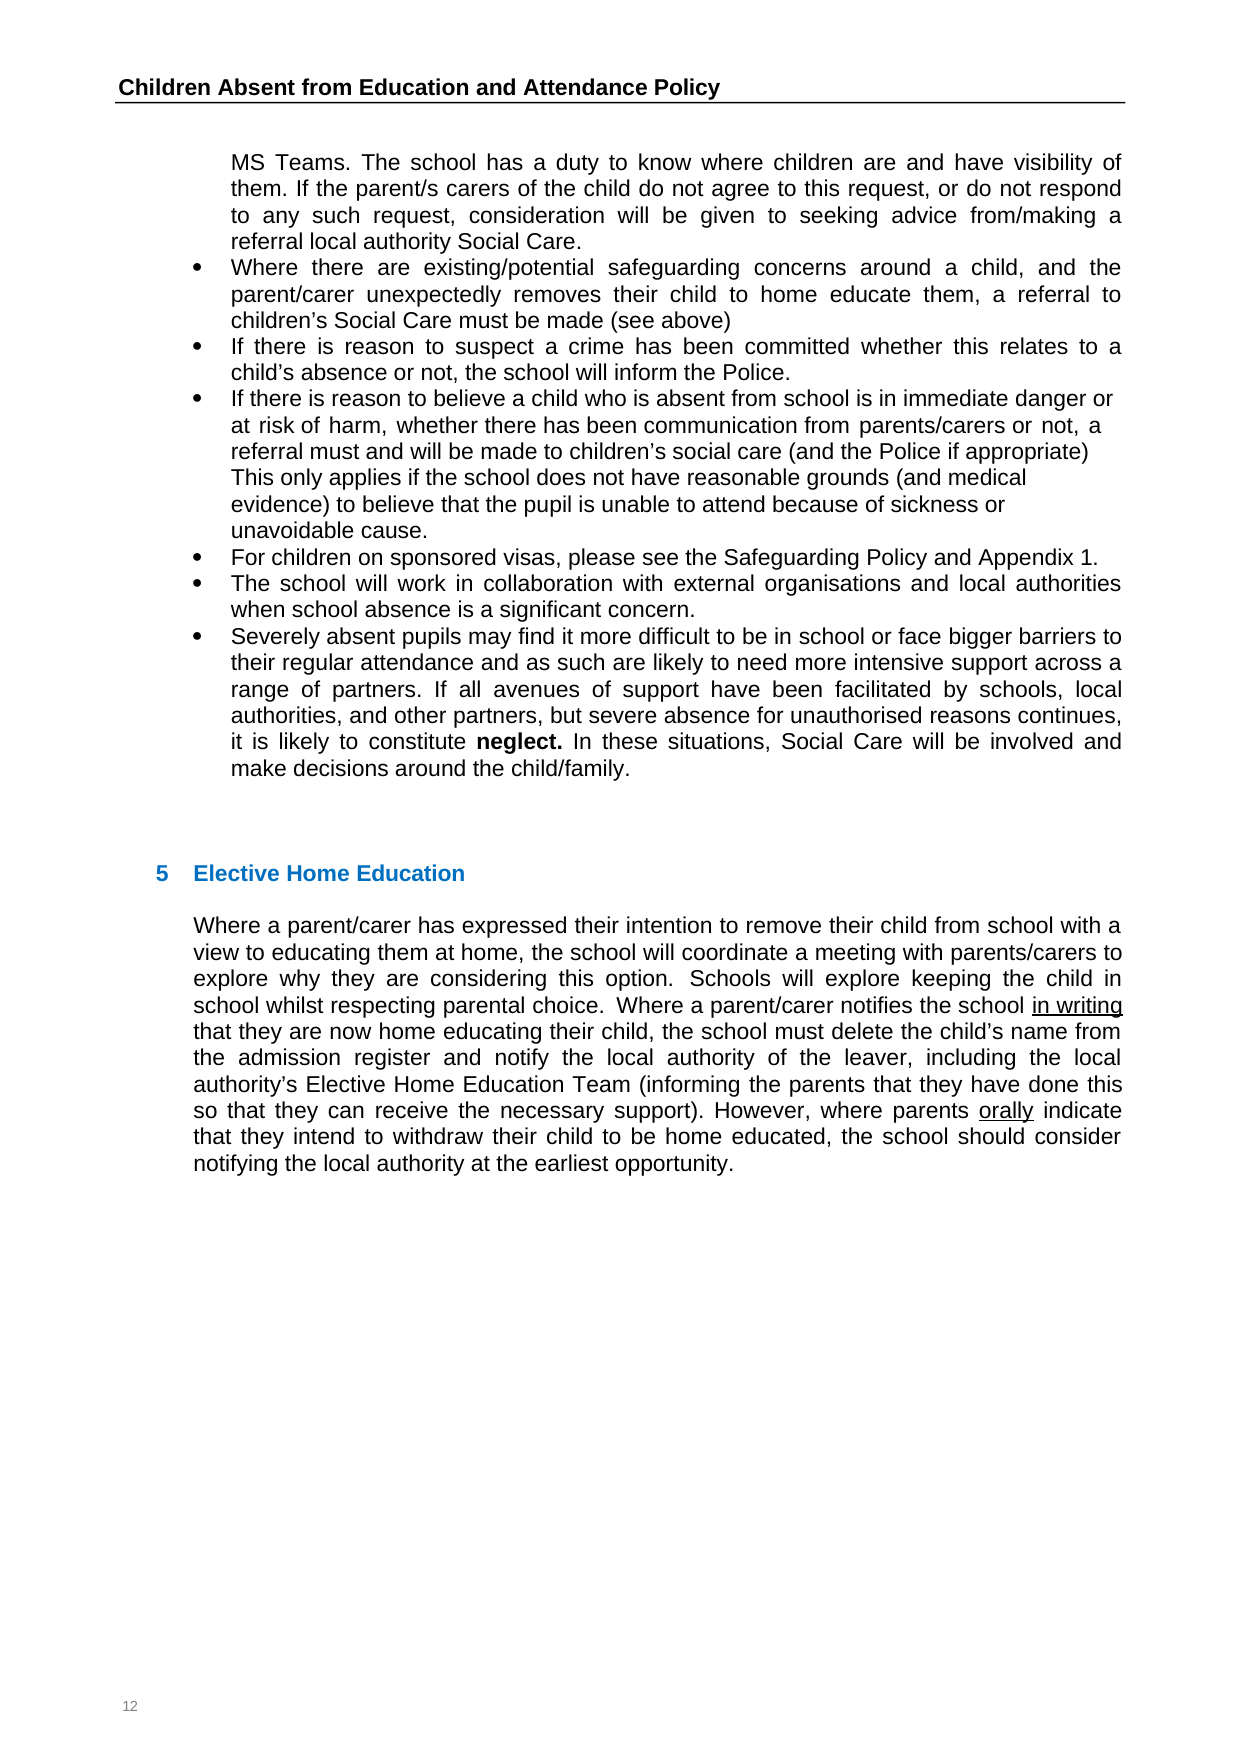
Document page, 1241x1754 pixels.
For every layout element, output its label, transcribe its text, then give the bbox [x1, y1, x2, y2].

list The school will work in collaboration with external organisations and local authorities when school absence is a significant concern. [193, 571, 1122, 623]
text Where a parent/carer has expressed their intention to remove their child from school with a view to educating them at home, the school will coordinate a meeting with parents/carers to explore why they are considering this option. Schools will explore keeping the child in school whilst respecting parental choice. Where a parent/carer notifies the school in writing that they are now home educating their child, the school must delete the child’s name from the admission register and notify the local authority of the leaver, including the local authority’s Elective Home Education Team (informing the parents that they have done this so that they can receive the necessary support). However, where parents orally indicate that they intend to withdraw their child to be home educated, the school should consider notifying the local authority at the earliest opportunity. [193, 912, 1123, 1176]
subtitle 5 Elective Home Education [156, 860, 1148, 886]
list If there is reason to believe a child who is absent from school is in immediate danger or at risk of harm, whether there has been communication from parents/carers or not, a referral must and will be made to children’s social care (and the Police if appropriate) This only applies if the school does not have reasonable grounds (and medical evidence) to believe that the pupil is unable to attend because of sickness or unavoidable cause. [193, 385, 1123, 543]
list Severely absent pupils may find it more difficult to be in school or face bigger barriers to their regular attendance and as such are likely to need more intensive support across a range of partners. If all avenues of support have been facilitated by schools, local authorities, and other partners, but severe absence for unauthorised reasons continues, it is likely to constitute neglect. In these situations, Social Care will be involved and make decisions around the child/family. [193, 623, 1123, 781]
list Where there are existing/potential safeguarding concerns around a child, and the parent/carer unexpectedly removes their child to home educate them, a referral to children’s Social Care must be made (see above) [193, 254, 1122, 333]
list If there is reason to suspect a crime has been committed whether this relates to a child’s absence or not, the school will inform the Police. [193, 333, 1122, 385]
text MS Teams. The school has a duty to know where children are and have visibility of them. If the parent/s carers of the child do not agree to this request, or do not respond to any such request, consideration will be given to seeking advice from/making a referral local authority Social Care. [231, 149, 1122, 254]
list For children on sponsored visas, please see the Safeguarding Policy and Appendix 1. [193, 543, 1148, 571]
